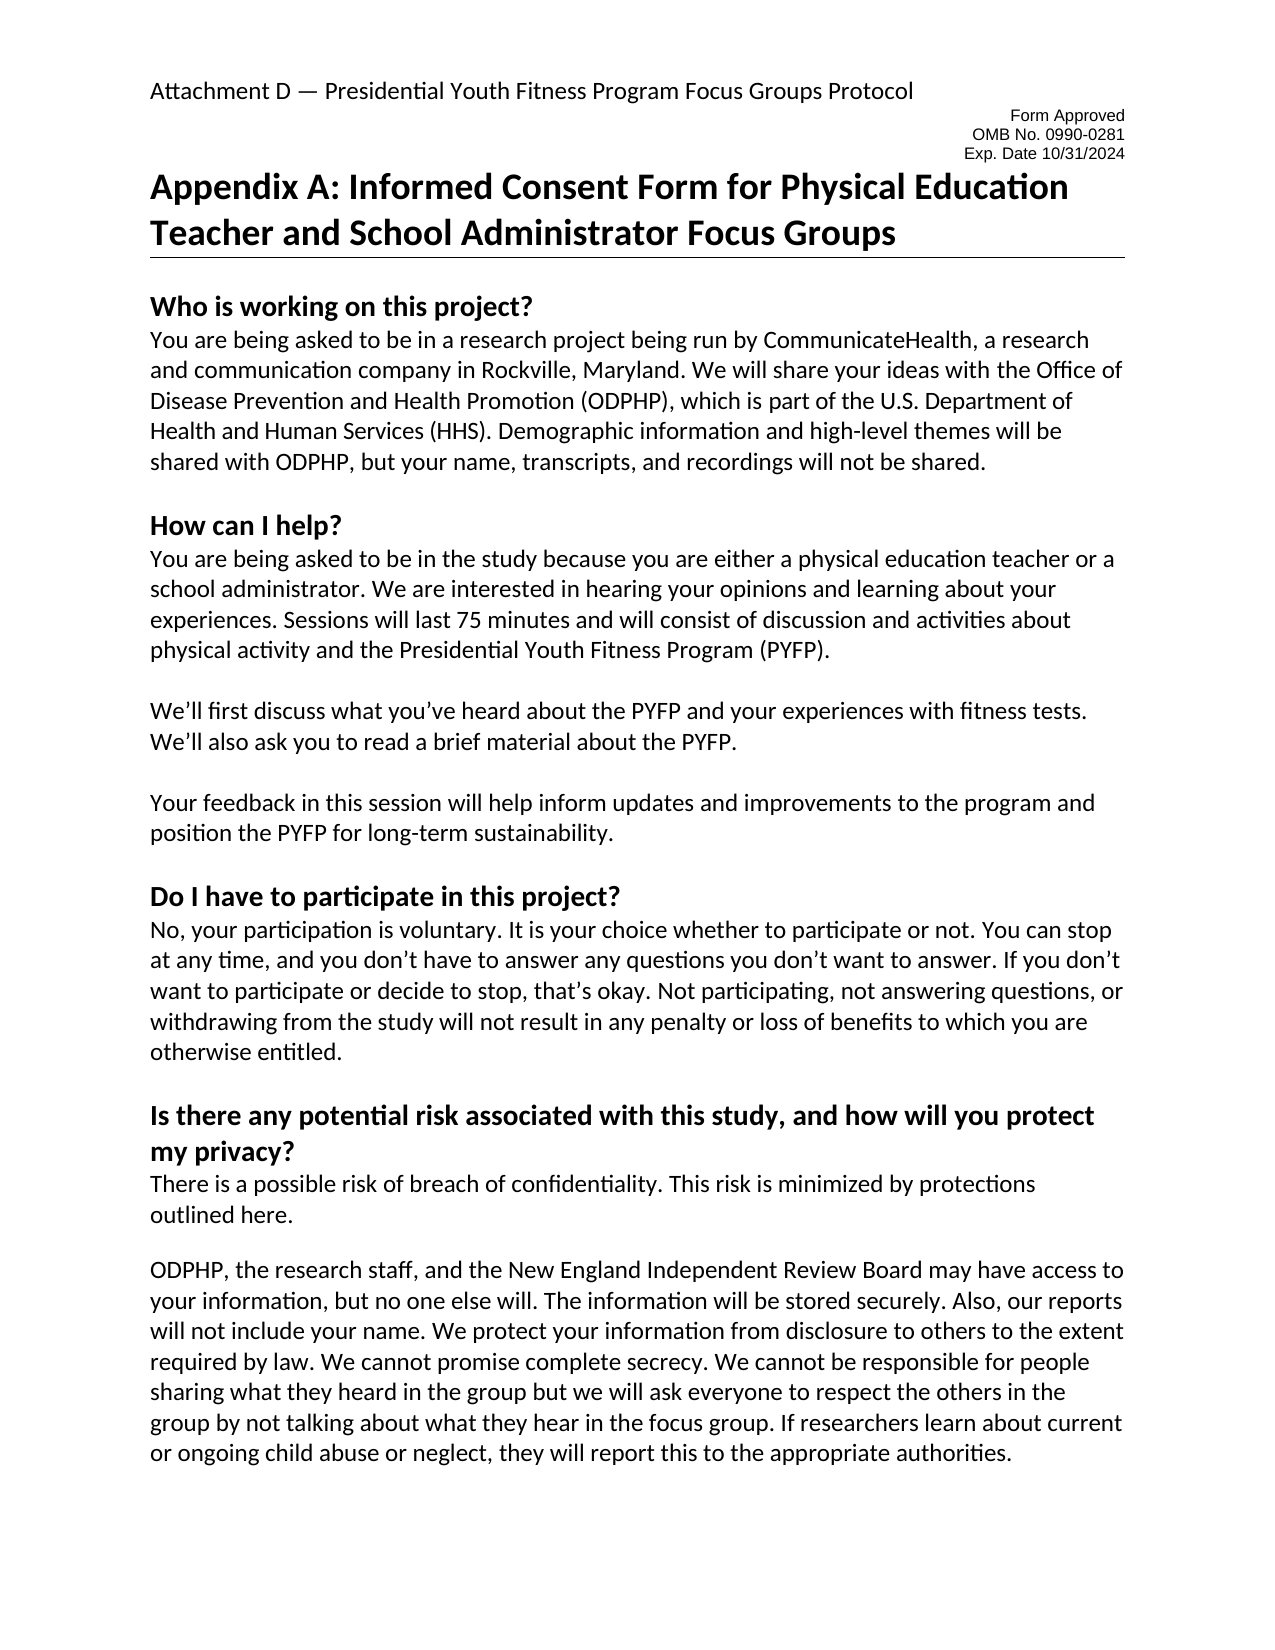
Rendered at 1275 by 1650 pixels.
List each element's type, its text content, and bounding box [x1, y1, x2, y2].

text Who is working on this project? [150, 288, 1125, 324]
subtitle Appendix A: Informed Consent Form for Physical Education Teacher and School Administrator Focus Groups [150, 163, 1125, 257]
text ODPHP, the research staff, and the New England Independent Review Board may have access to your information, but no one else will. The information will be stored securely. Also, our reports will not include your name. We protect your information from disclosure to others to the extent required by law. We cannot promise complete secrecy. We cannot be responsible for people sharing what they heard in the group but we will ask everyone to respect the others in the group by not talking about what they hear in the focus group. If researchers learn about current or ongoing child abuse or neglect, they will report this to the appropriate authorities. [150, 1254, 1125, 1468]
text No, your participation is voluntary. It is your choice whether to participate or not. You can stop at any time, and you don’t have to answer any questions you don’t want to answer. If you don’t want to participate or decide to stop, that’s okay. Not participating, not answering questions, or withdrawing from the study will not result in any penalty or loss of benefits to which you are otherwise entitled. [150, 914, 1125, 1067]
text Do I have to participate in this project? [150, 878, 1125, 914]
text There is a possible risk of breach of confidentiality. This risk is minimized by protections outlined here. [150, 1168, 1125, 1229]
text You are being asked to be in a research project being run by CommunicateHealth, a research and communication company in Rockville, Maryland. We will share your ideas with the Office of Disease Prevention and Health Promotion (ODPHP), which is part of the U.S. Department of Health and Human Services (HHS). Demographic information and high-level themes will be shared with ODPHP, but your name, transcripts, and recordings will not be shared. [150, 324, 1125, 477]
text How can I help? [150, 507, 1125, 543]
text Is there any potential risk associated with this study, and how will you protect my privacy? [295, 1097, 1125, 1168]
text Your feedback in this session will help inform updates and improvements to the program and position the PYFP for long-term sustainability. [150, 787, 1125, 848]
text We’ll first discuss what you’ve heard about the PYFP and your experiences with fitness tests. We’ll also ask you to read a brief material about the PYFP. [150, 695, 1125, 756]
text You are being asked to be in the study because you are either a physical education teacher or a school administrator. We are interested in hearing your opinions and learning about your experiences. Sessions will last 75 minutes and will consist of discussion and activities about physical activity and the Presidential Youth Fitness Program (PYFP). [150, 543, 1125, 665]
